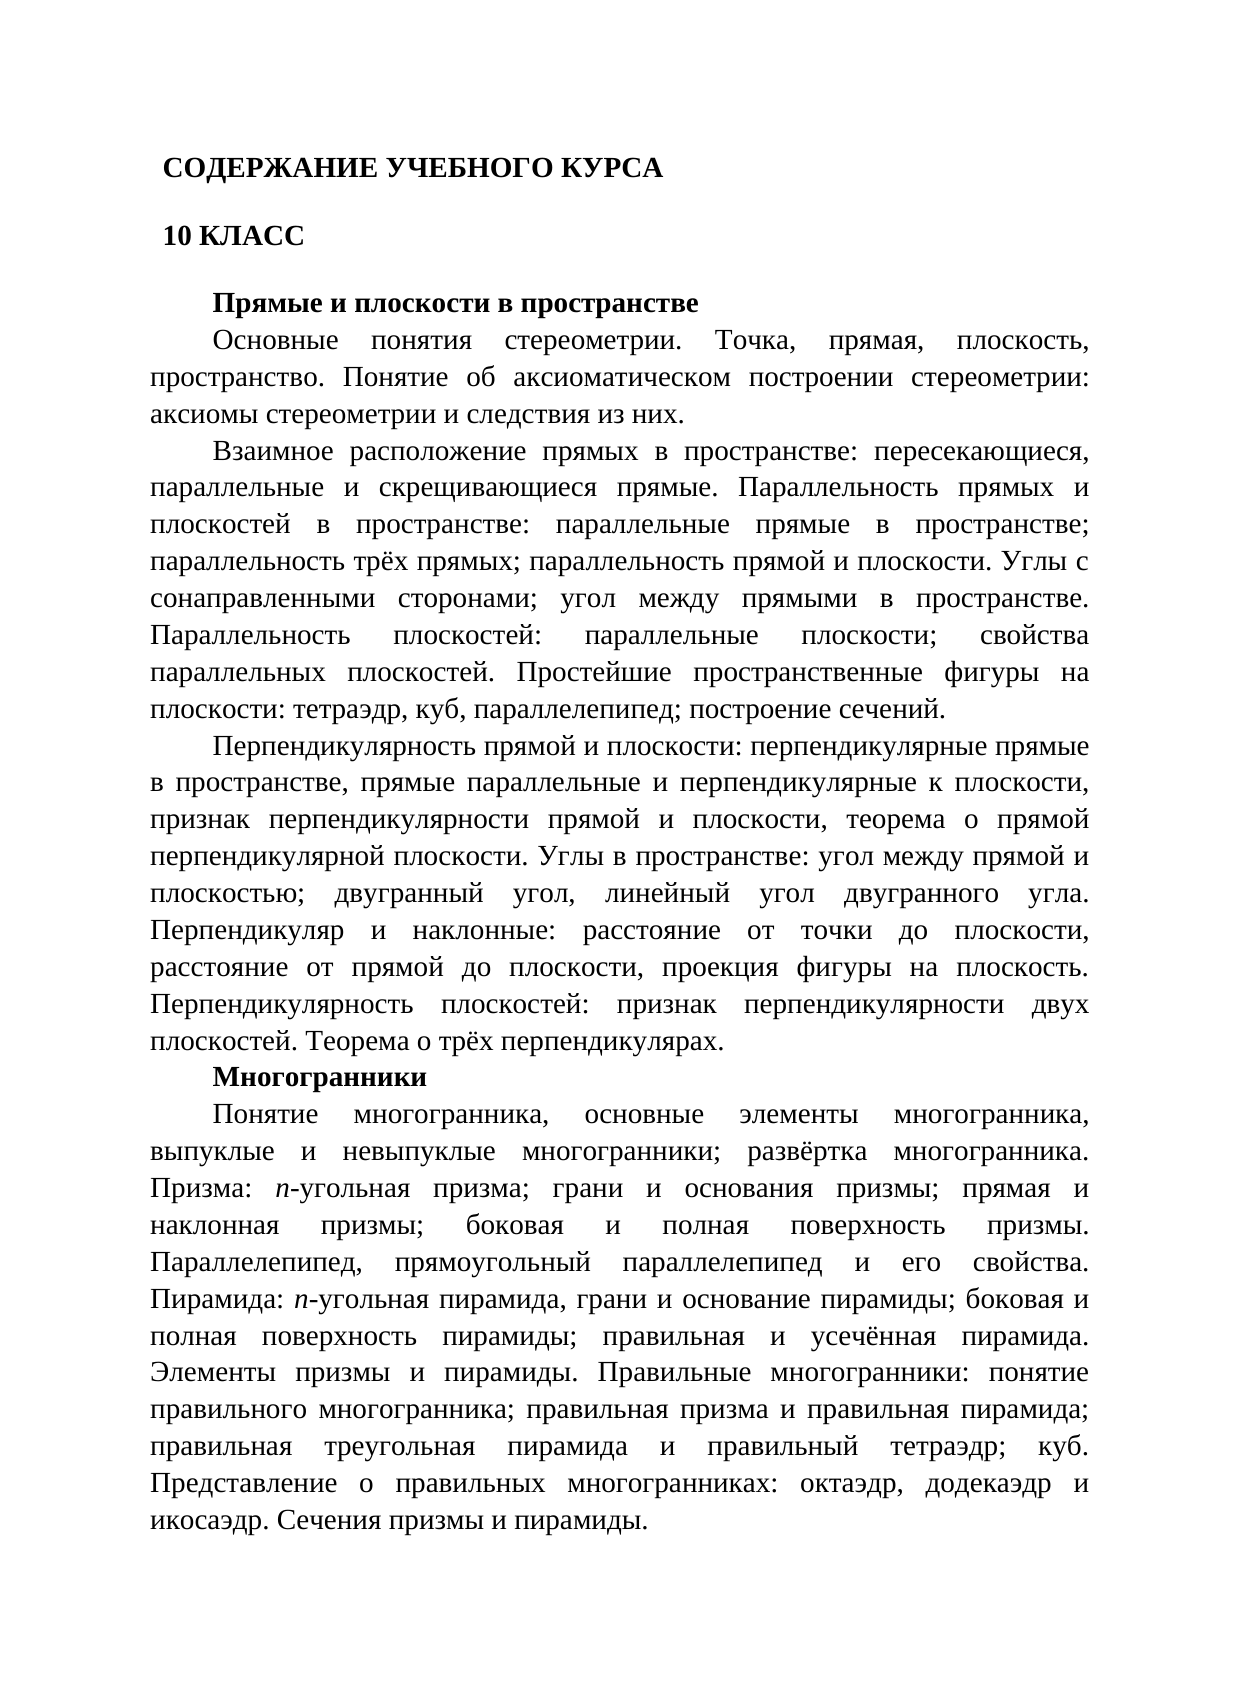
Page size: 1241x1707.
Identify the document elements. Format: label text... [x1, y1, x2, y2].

text Взаимное расположение прямых в пространстве: пересекающиеся, параллельные и скрещивающиеся прямые. Параллельность прямых и плоскостей в пространстве: параллельные прямые в пространстве; параллельность трёх прямых; параллельность прямой и плоскости. Углы с сонаправленными сторонами; угол между прямыми в пространстве. Параллельность плоскостей: параллельные плоскости; свойства параллельных плоскостей. Простейшие пространственные фигуры на плоскости: тетраэдр, куб, параллелепипед; построение сечений. [150, 433, 1090, 724]
text Перпендикулярность прямой и плоскости: перпендикулярные прямые в пространстве, прямые параллельные и перпендикулярные к плоскости, признак перпендикулярности прямой и плоскости, теорема о прямой перпендикулярной плоскости. Углы в пространстве: угол между прямой и плоскостью; двугранный угол, линейный угол двугранного угла. Перпендикуляр и наклонные: расстояние от точки до плоскости, расстояние от прямой до плоскости, проекция фигуры на плоскость. Перпендикулярность плоскостей: признак перпендикулярности двух плоскостей. Теорема о трёх перпендикулярах. [150, 728, 1090, 1056]
text Основные понятия стереометрии. Точка, прямая, плоскость, пространство. Понятие об аксиоматическом построении стереометрии: аксиомы стереометрии и следствия из них. [150, 322, 1090, 429]
text СОДЕРЖАНИЕ УЧЕБНОГО КУРСА [162, 150, 1090, 183]
text Прямые и плоскости в пространстве [150, 285, 1090, 319]
text Понятие многогранника, основные элементы многогранника, выпуклые и невыпуклые многогранники; развёртка многогранника. Призма: n-угольная призма; грани и основания призмы; прямая и наклонная призмы; боковая и полная поверхность призмы. Параллелепипед, прямоугольный параллелепипед и его свойства. Пирамида: n-угольная пирамида, грани и основание пирамиды; боковая и полная поверхность пирамиды; правильная и усечённая пирамида. Элементы призмы и пирамиды. Правильные многогранники: понятие правильного многогранника; правильная призма и правильная пирамида; правильная треугольная пирамида и правильный тетраэдр; куб. Представление о правильных многогранниках: октаэдр, додекаэдр и икосаэдр. Сечения призмы и пирамиды. [150, 1096, 1090, 1536]
text 10 КЛАСС [162, 218, 1090, 251]
text Многогранники [150, 1059, 1090, 1093]
